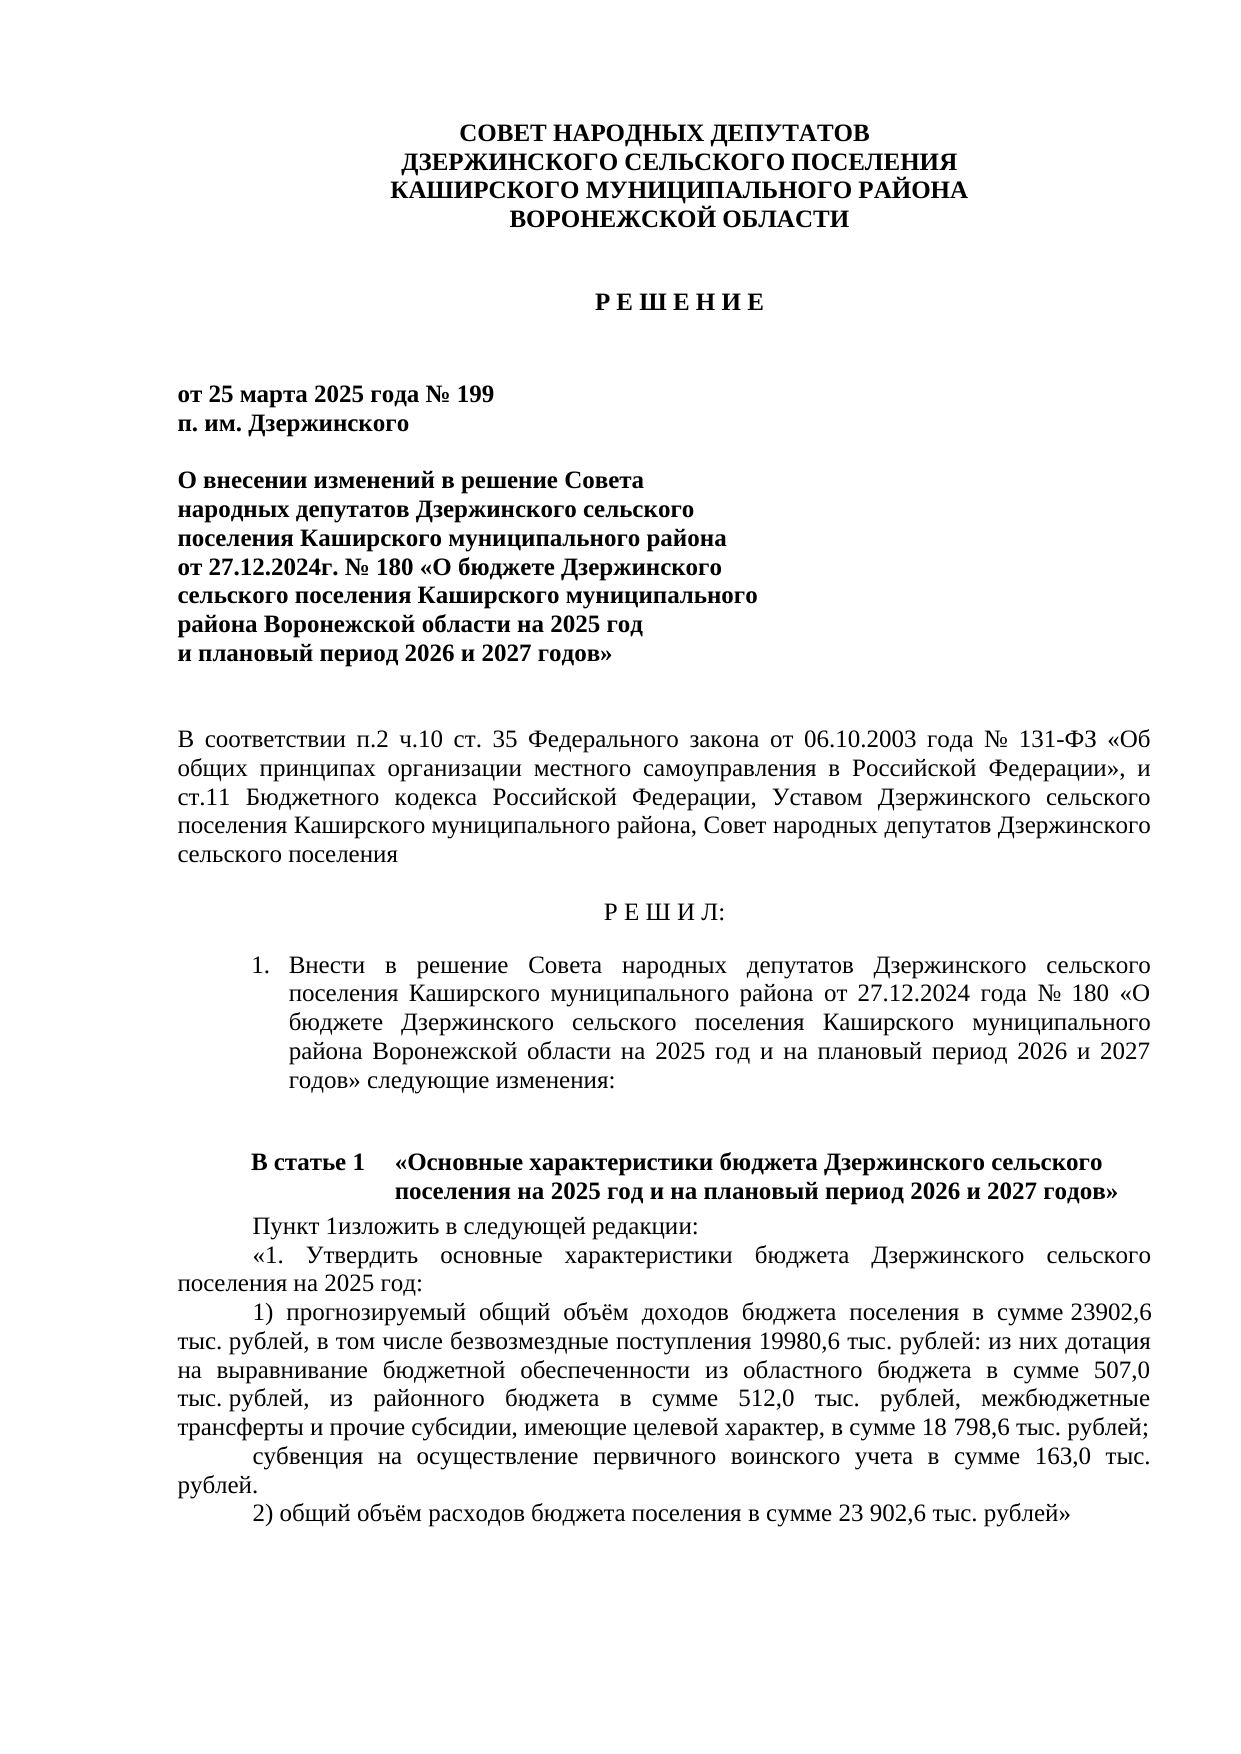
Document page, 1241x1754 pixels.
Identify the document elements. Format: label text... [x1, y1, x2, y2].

text района Воронежской области на 2025 год [177, 609, 1152, 638]
text ДЗЕРЖИНСКОГО СЕЛЬСКОГО ПОСЕЛЕНИЯ [177, 147, 1181, 176]
text В соответствии п.2 ч.10 ст. 35 Федерального закона от 06.10.2003 года № 131-ФЗ «Об общих принципах организации местного самоуправления в Российской Федерации», и ст.11 Бюджетного кодекса Российской Федерации, Уставом Дзержинского сельского поселения Каширского муниципального района, Совет народных депутатов Дзержинского сельского поселения [177, 724, 1152, 868]
text СОВЕТ НАРОДНЫХ ДЕПУТАТОВ [177, 118, 1152, 147]
text О внесении изменений в решение Совета [177, 466, 1152, 494]
text ВОРОНЕЖСКОЙ ОБЛАСТИ [177, 204, 1181, 233]
table_header В статье 1 [159, 1122, 383, 1211]
text Пункт 1изложить в следующей редакции: [177, 1211, 1152, 1240]
text 2) общий объём расходов бюджета поселения в сумме 23 902,6 тыс. рублей» [177, 1498, 1152, 1527]
list Внести в решение Совета народных депутатов Дзержинского сельского поселения Каширского муниципального района от 27.12.2024 года № 180 «О бюджете Дзержинского сельского поселения Каширского муниципального района Воронежской области на 2025 год и на плановый период 2026 и 2027 годов» следующие изменения: [251, 950, 1152, 1093]
text от 25 марта 2025 года № 199 [177, 379, 1152, 408]
text субвенция на осуществление первичного воинского учета в сумме 163,0 тыс. рублей. [177, 1441, 1152, 1498]
subtitle Р Е Ш Е Н И Е [177, 287, 1181, 316]
text поселения Каширского муниципального района [177, 523, 1152, 552]
table_header «Основные характеристики бюджета Дзержинского сельского поселения на 2025 год и на плановый период 2026 и 2027 годов» [383, 1122, 1152, 1211]
text народных депутатов Дзержинского сельского [177, 494, 1152, 523]
text КАШИРСКОГО МУНИЦИПАЛЬНОГО РАЙОНА [177, 176, 1181, 204]
text «1. Утвердить основные характеристики бюджета Дзержинского сельского поселения на 2025 год: [177, 1240, 1152, 1297]
text от 27.12.2024г. № 180 «О бюджете Дзержинского [177, 552, 1152, 581]
text 1) прогнозируемый общий объём доходов бюджета поселения в сумме 23902,6 тыс. рублей, в том числе безвозмездные поступления 19980,6 тыс. рублей: из них дотация на выравнивание бюджетной обеспеченности из областного бюджета в сумме 507,0 тыс. рублей, из районного бюджета в сумме 512,0 тыс. рублей, межбюджетные трансферты и прочие субсидии, имеющие целевой характер, в сумме 18 798,6 тыс. рублей; [177, 1297, 1152, 1441]
text и плановый период 2026 и 2027 годов» [177, 638, 1152, 667]
text сельского поселения Каширского муниципального [177, 581, 1152, 609]
text п. им. Дзержинского [177, 408, 1152, 437]
text Р Е Ш И Л: [177, 897, 1152, 926]
